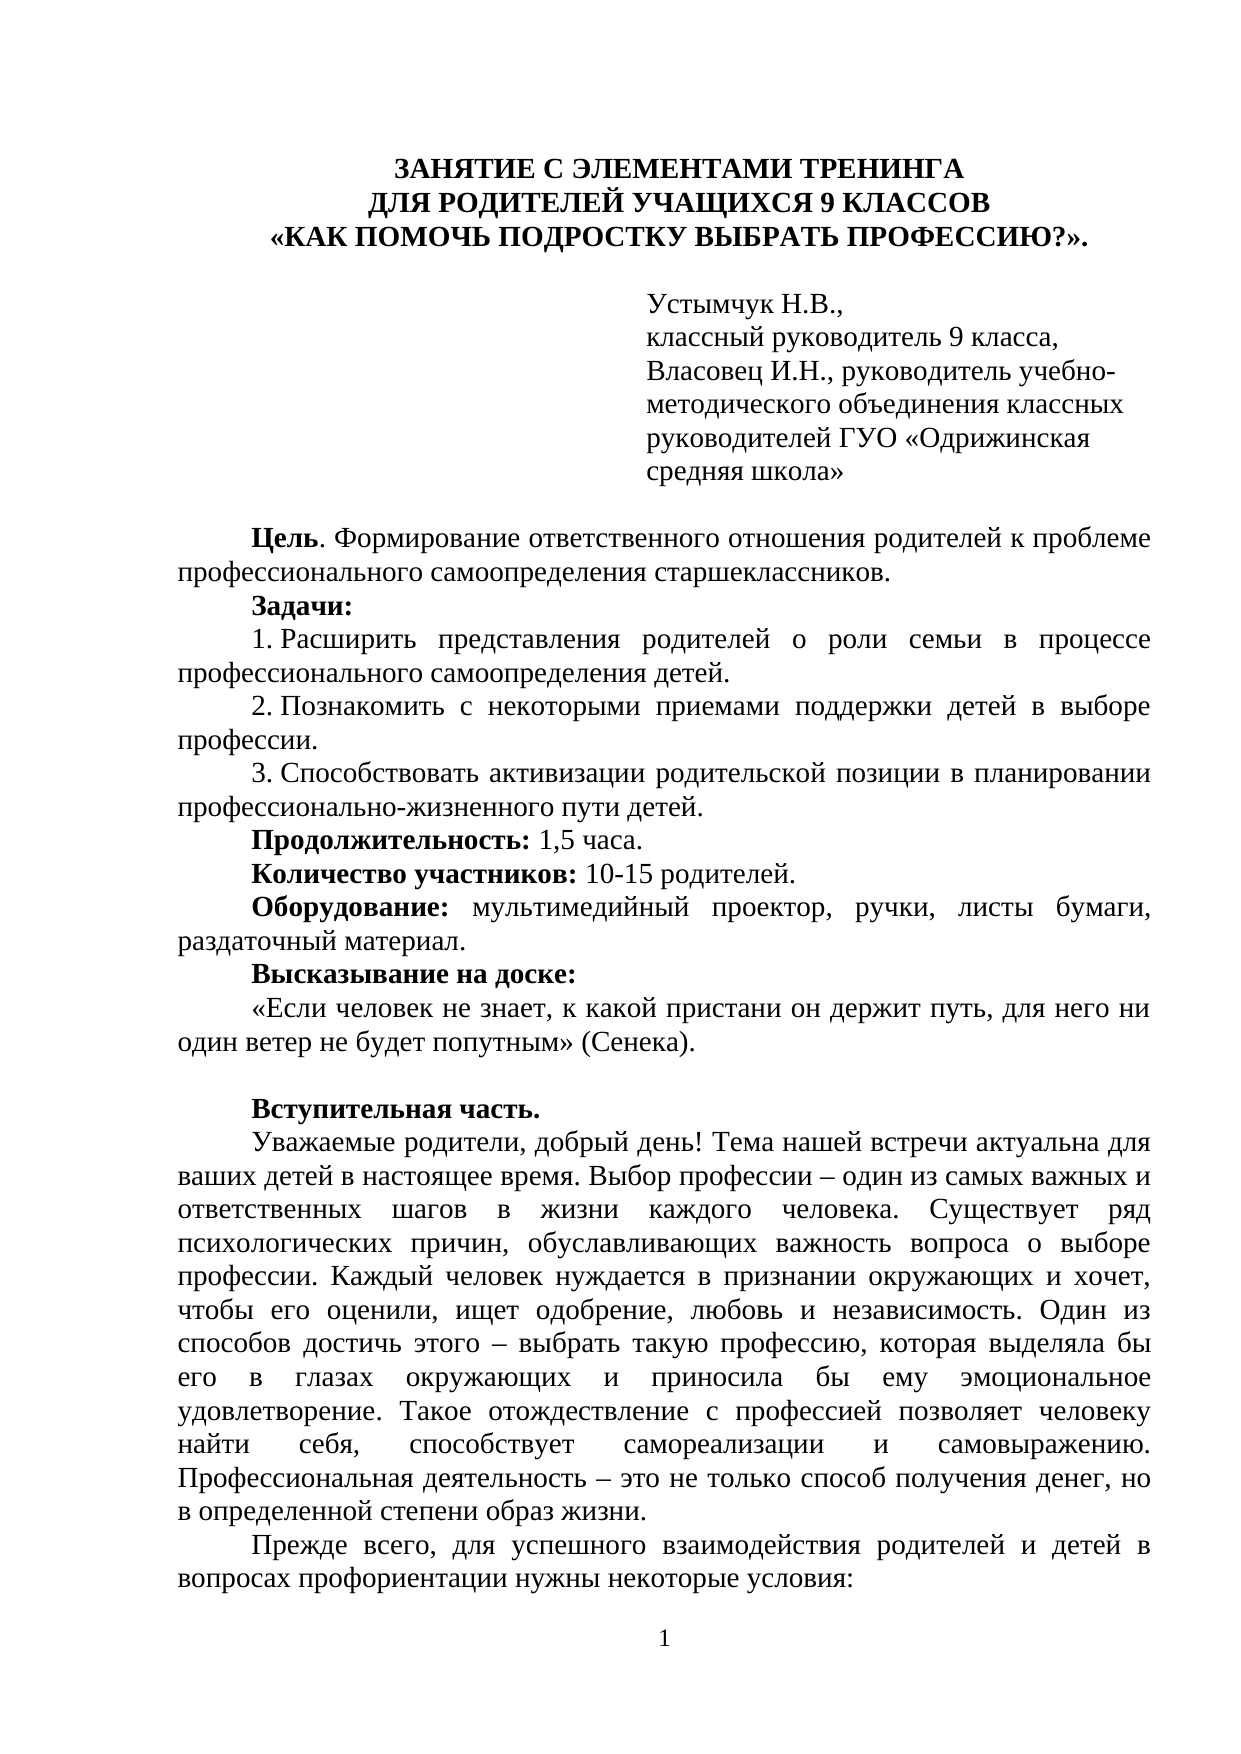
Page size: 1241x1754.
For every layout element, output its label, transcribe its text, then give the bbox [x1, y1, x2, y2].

text Вступительная часть. [177, 1091, 1152, 1124]
text ЗАНЯТИЕ С ЭЛЕМЕНТАМИ ТРЕНИНГА [177, 152, 1122, 185]
text Уважаемые родители, добрый день! Тема нашей встречи актуальна для ваших детей в настоящее время. Выбор профессии – один из самых важных и ответственных шагов в жизни каждого человека. Существует ряд психологических причин, обуславливающих важность вопроса о выборе профессии. Каждый человек нуждается в признании окружающих и хочет, чтобы его оценили, ищет одобрение, любовь и независимость. Один из способов достичь этого – выбрать такую профессию, которая выделяла бы его в глазах окружающих и приносила бы ему эмоциональное удовлетворение. Такое отождествление с профессией позволяет человеку найти себя, способствует самореализации и самовыражению. Профессиональная деятельность – это не только способ получения денег, но в определенной степени образ жизни. [177, 1124, 1152, 1527]
text Продолжительность: 1,5 часа. [177, 822, 1122, 856]
text 3. Способствовать активизации родительской позиции в планировании профессионально-жизненного пути детей. [177, 755, 1152, 822]
text Количество участников: 10-15 родителей. [177, 856, 1122, 889]
text Власовец И.Н., руководитель учебно-методического объединения классных руководителей ГУО «Одрижинская средняя школа» [646, 353, 1152, 487]
text Высказывание на доске: [177, 957, 1152, 990]
text Оборудование: мультимедийный проектор, ручки, листы бумаги, раздаточный материал. [177, 889, 1152, 957]
text Прежде всего, для успешного взаимодействия родителей и детей в вопросах профориентации нужны некоторые условия: [177, 1527, 1152, 1594]
text классный руководитель 9 класса, [646, 319, 1152, 353]
text 2. Познакомить с некоторыми приемами поддержки детей в выборе профессии. [177, 688, 1152, 755]
text Задачи: [177, 588, 1152, 621]
text 1. Расширить представления родителей о роли семьи в процессе профессионального самоопределения детей. [177, 621, 1152, 688]
text «Если человек не знает, к какой пристани он держит путь, для него ни один ветер не будет попутным» (Сенека). [177, 990, 1152, 1057]
text Устымчук Н.В., [646, 286, 1152, 319]
text Цель. Формирование ответственного отношения родителей к проблеме профессионального самоопределения старшеклассников. [177, 521, 1152, 588]
text «КАК ПОМОЧЬ ПОДРОСТКУ ВЫБРАТЬ ПРОФЕССИЮ?». [177, 219, 1122, 252]
text ДЛЯ РОДИТЕЛЕЙ УЧАЩИХСЯ 9 КЛАССОВ [177, 185, 1122, 219]
